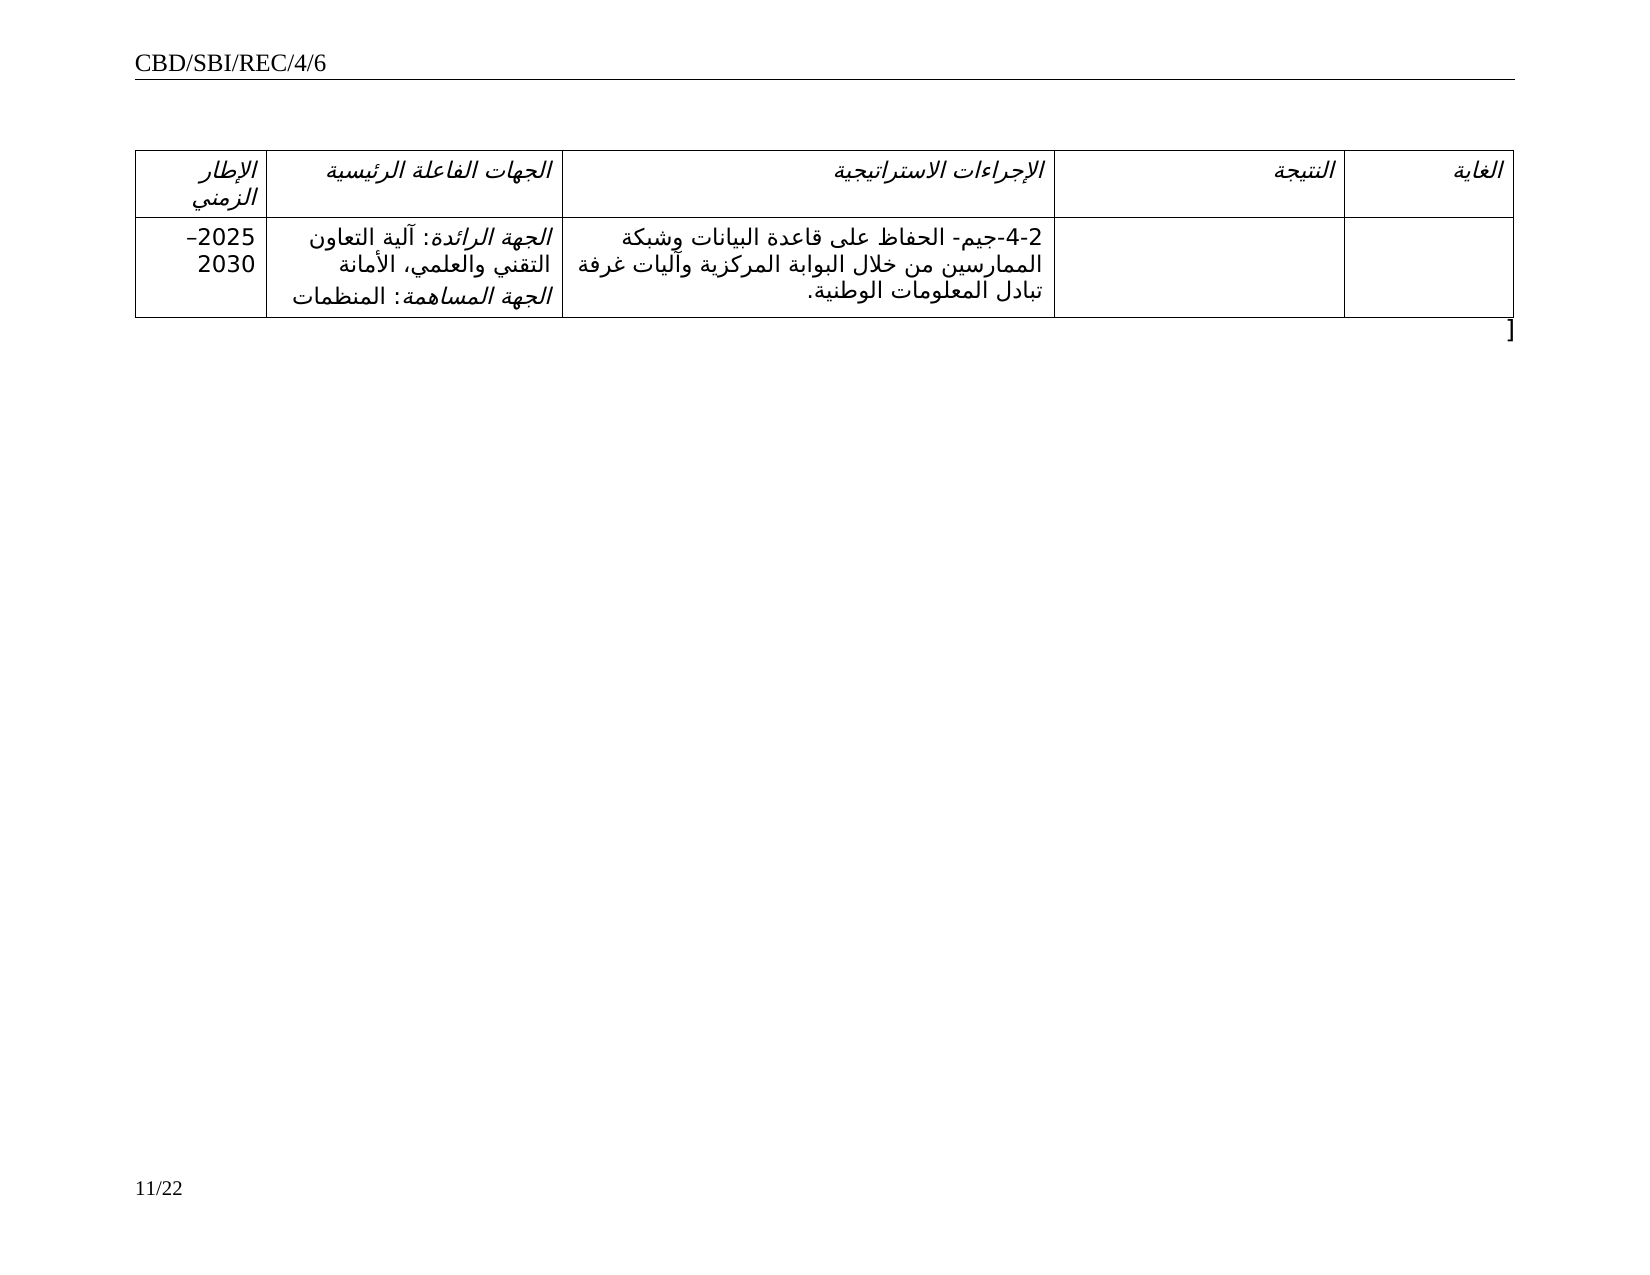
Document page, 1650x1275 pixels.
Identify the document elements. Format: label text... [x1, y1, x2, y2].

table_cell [267, 218, 562, 317]
table_cell 4-2-جيم- الحفاظ على قاعدة البيانات وشبكة الممارسين من خلال البوابة المركزية وآليات غرفة تبادل المعلومات الوطنية. [563, 218, 1054, 317]
text [ [135, 318, 1515, 344]
table_header النتيجة [1055, 151, 1344, 217]
table_header الجهات الفاعلة الرئيسية [267, 151, 562, 217]
table_cell 2025–2030 [136, 218, 266, 317]
table_header الإجراءات الاستراتيجية [563, 151, 1054, 217]
table_header الإطار الزمني [136, 151, 266, 217]
table_header الغاية [1345, 151, 1513, 217]
